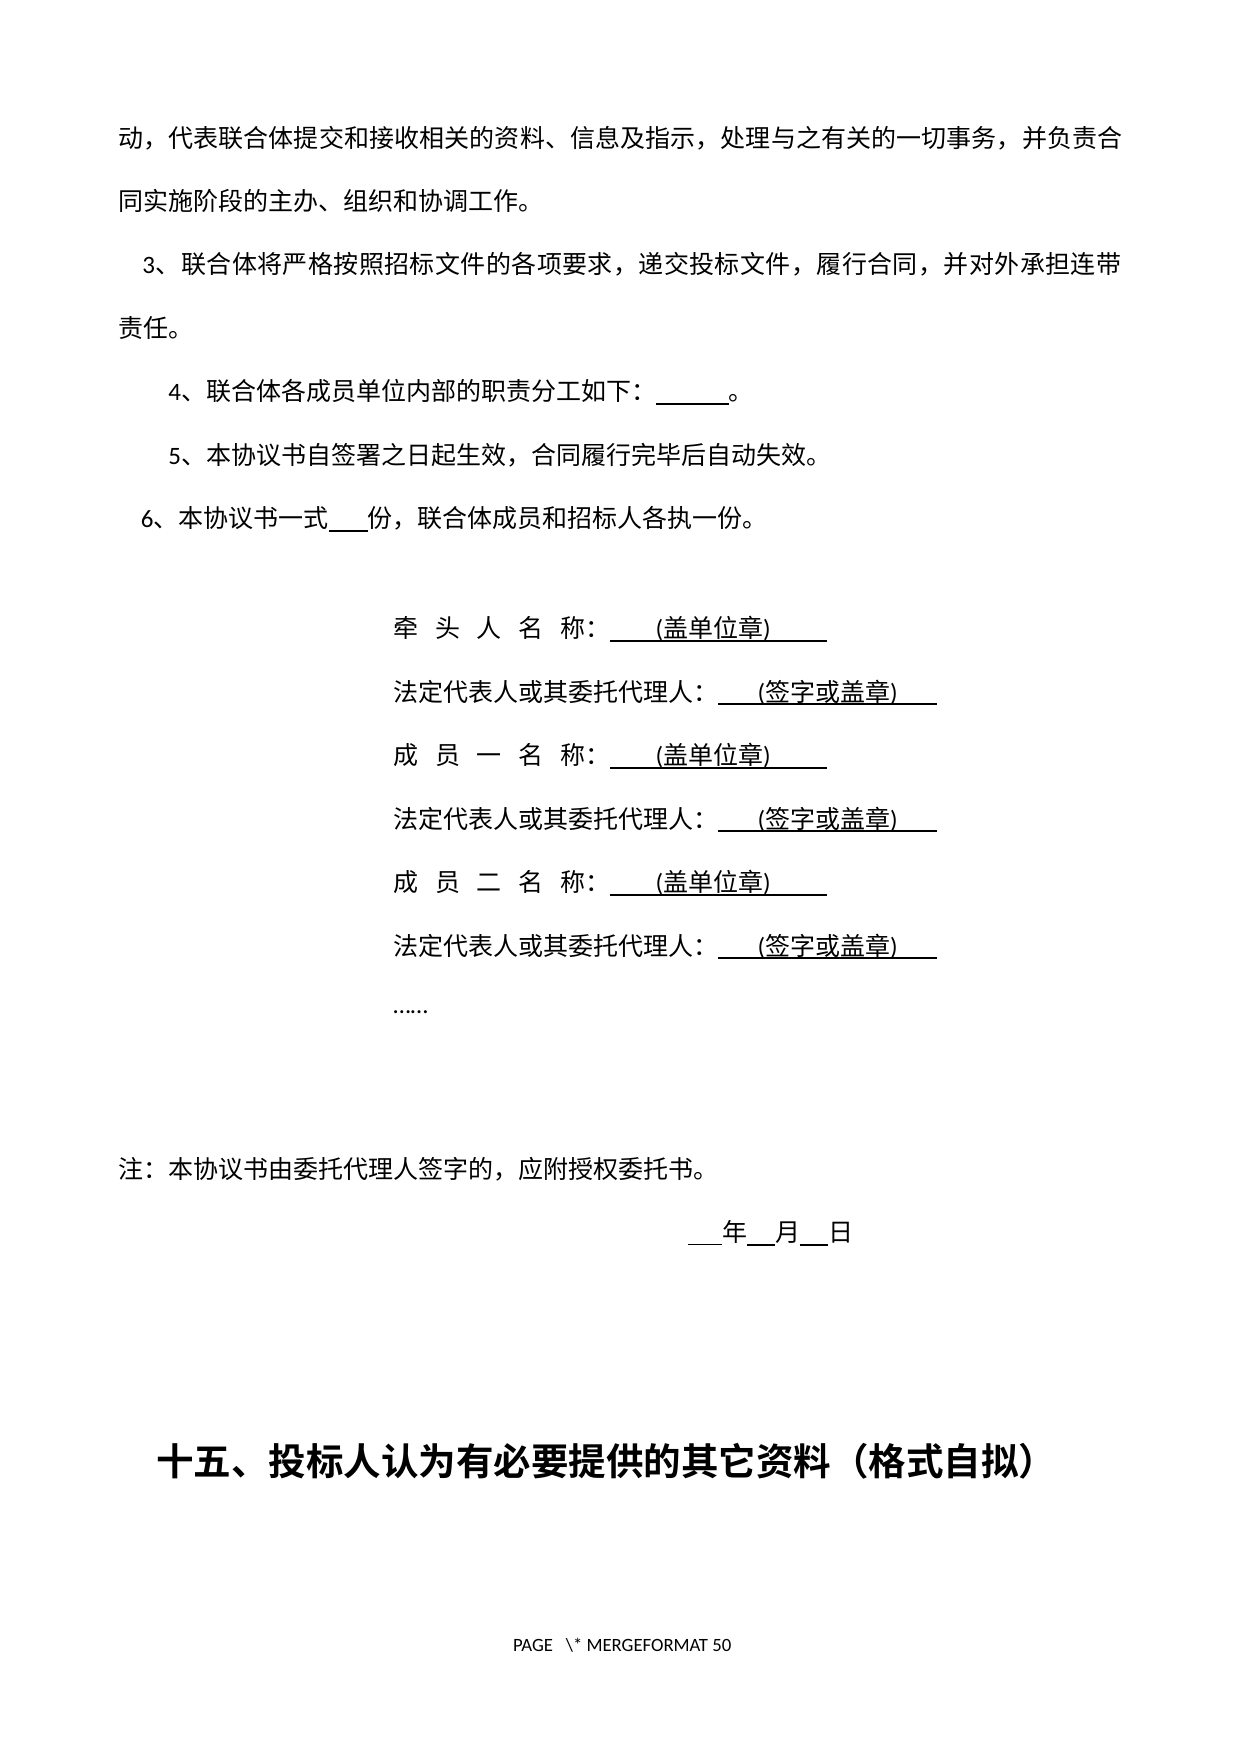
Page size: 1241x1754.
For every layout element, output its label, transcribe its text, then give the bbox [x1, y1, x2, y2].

text 法定代表人或其委托代理人： (签字或盖章) [118, 672, 1122, 708]
text 牵 头 人 名 称： (盖单位章) [118, 609, 1122, 645]
text 4、联合体各成员单位内部的职责分工如下： 。 [118, 372, 1122, 408]
text 成 员 二 名 称： (盖单位章) [118, 863, 1122, 899]
text 法定代表人或其委托代理人： (签字或盖章) [118, 799, 1122, 835]
text …… [118, 989, 1122, 1020]
text 十五、投标人认为有必要提供的其它资料（格式自拟） [118, 1432, 1122, 1486]
text 6、本协议书一式 份，联合体成员和招标人各执一份。 [118, 499, 1122, 535]
text 法定代表人或其委托代理人： (签字或盖章) [118, 926, 1122, 962]
text 注：本协议书由委托代理人签字的，应附授权委托书。 [118, 1149, 1122, 1186]
text 5、本协议书自签署之日起生效，合同履行完毕后自动失效。 [118, 435, 1122, 472]
text 年 月 日 [118, 1213, 1122, 1249]
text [118, 118, 1122, 218]
text 3、联合体将严格按照招标文件的各项要求，递交投标文件，履行合同，并对外承担连带责任。 [118, 245, 1122, 345]
text 成 员 一 名 称： (盖单位章) [118, 736, 1122, 772]
